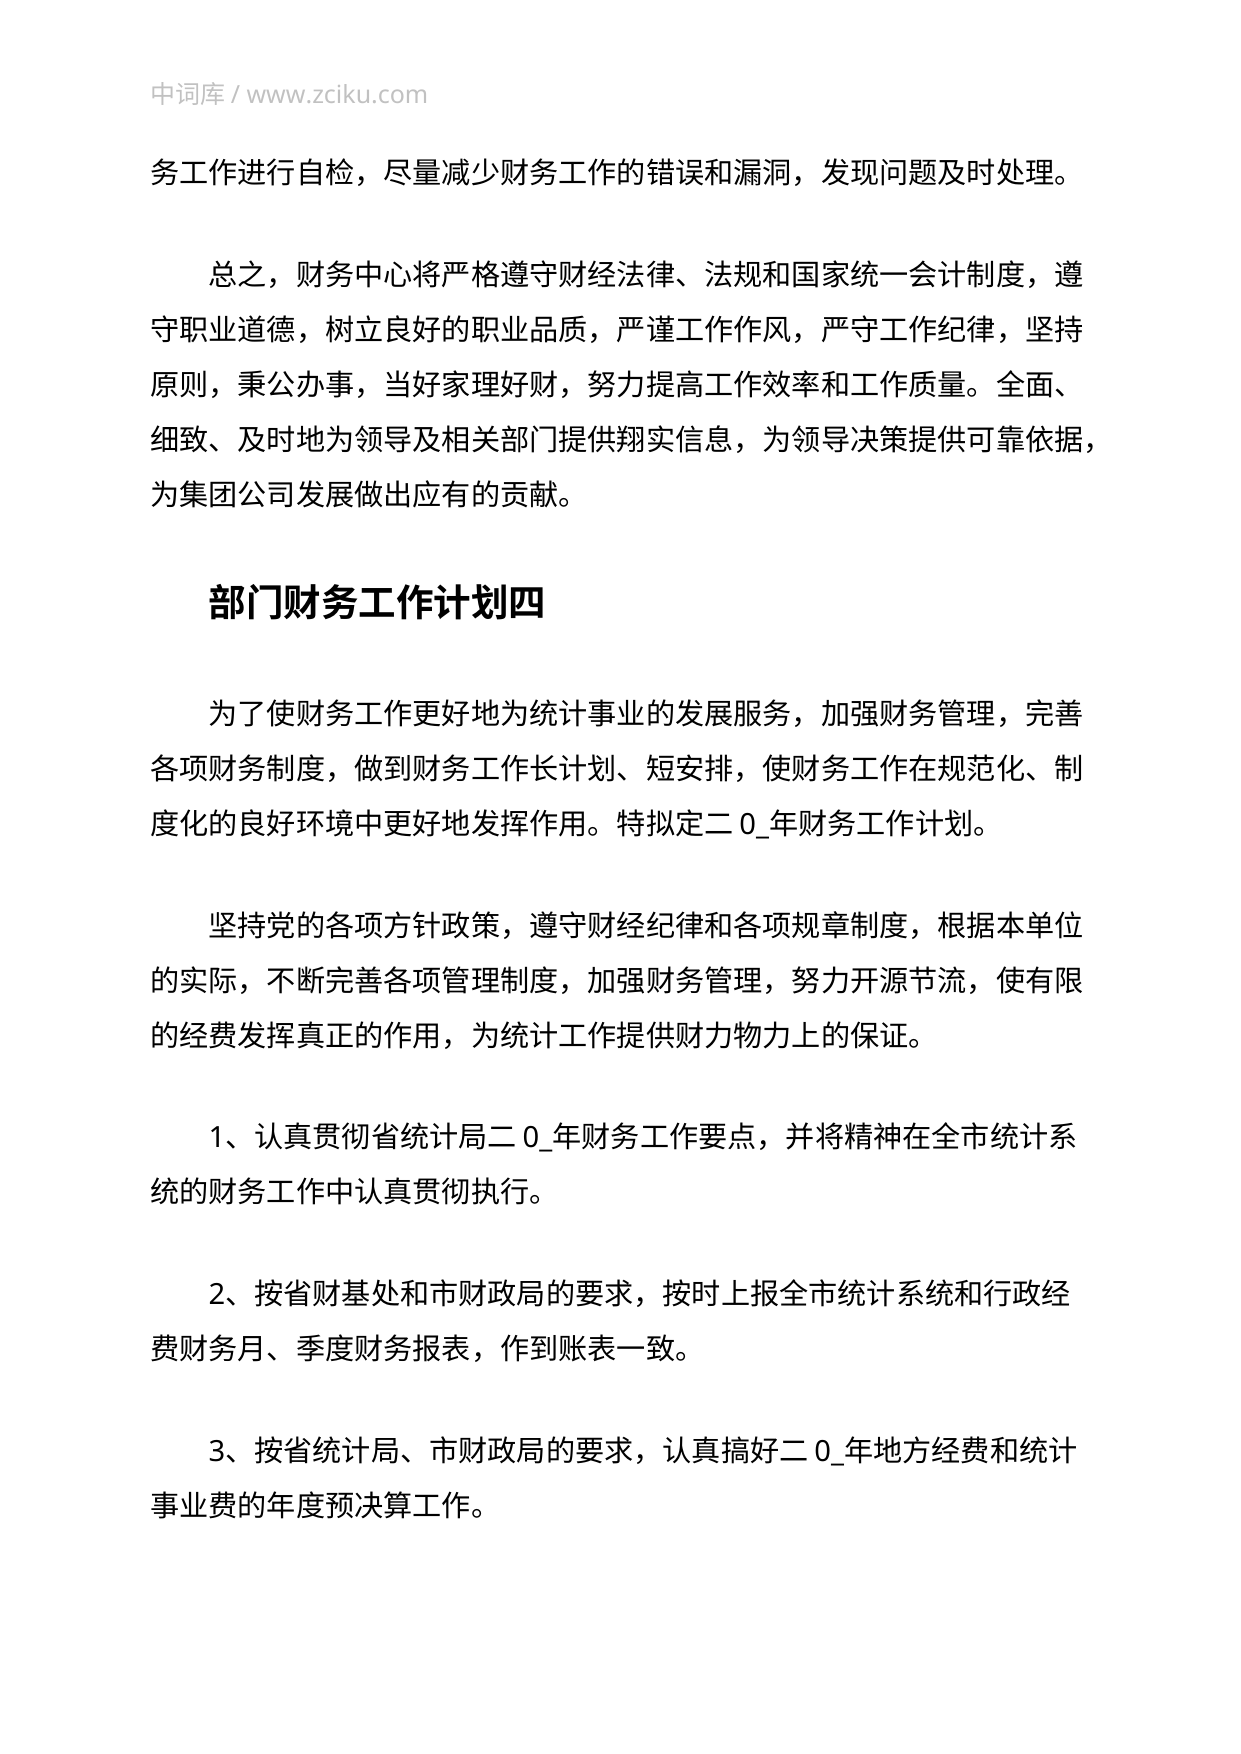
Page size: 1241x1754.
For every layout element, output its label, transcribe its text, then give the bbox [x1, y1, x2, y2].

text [150, 150, 1090, 192]
text 总之，财务中心将严格遵守财经法律、法规和国家统一会计制度，遵守职业道德，树立良好的职业品质，严谨工作作风，严守工作纪律，坚持原则，秉公办事，当好家理好财，努力提高工作效率和工作质量。全面、细致、及时地为领导及相关部门提供翔实信息，为领导决策提供可靠依据，为集团公司发展做出应有的贡献。 [150, 252, 1090, 514]
text 部门财务工作计划四 [150, 573, 1090, 627]
text 2、按省财基处和市财政局的要求，按时上报全市统计系统和行政经费财务月、季度财务报表，作到账表一致。 [150, 1271, 1090, 1368]
text 为了使财务工作更好地为统计事业的发展服务，加强财务管理，完善各项财务制度，做到财务工作长计划、短安排，使财务工作在规范化、制度化的良好环境中更好地发挥作用。特拟定二0_年财务工作计划。 [150, 691, 1090, 843]
text 1、认真贯彻省统计局二0_年财务工作要点，并将精神在全市统计系统的财务工作中认真贯彻执行。 [150, 1114, 1090, 1211]
text 3、按省统计局、市财政局的要求，认真搞好二0_年地方经费和统计事业费的年度预决算工作。 [150, 1427, 1090, 1525]
text 坚持党的各项方针政策，遵守财经纪律和各项规章制度，根据本单位的实际，不断完善各项管理制度，加强财务管理，努力开源节流，使有限的经费发挥真正的作用，为统计工作提供财力物力上的保证。 [150, 902, 1090, 1054]
